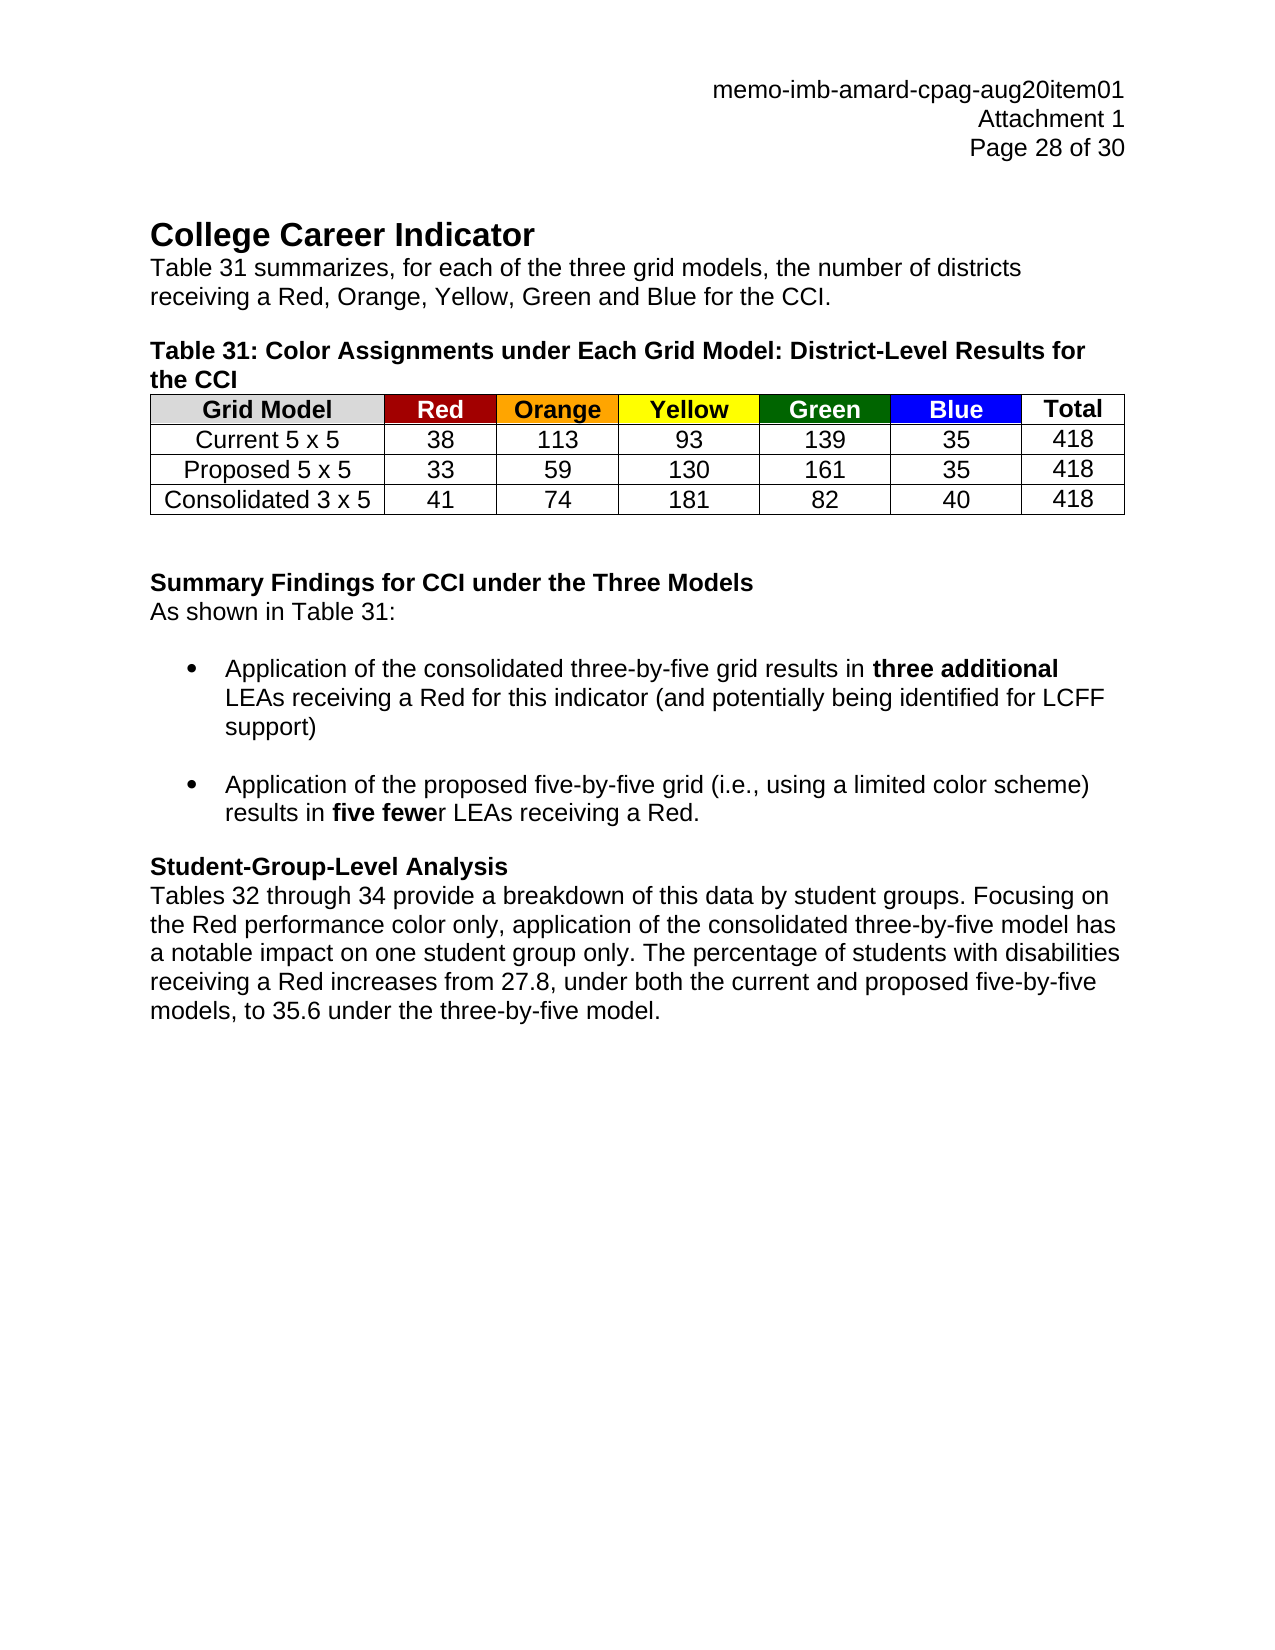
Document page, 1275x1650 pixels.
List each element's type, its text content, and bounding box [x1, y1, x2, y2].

text Tables 32 through 34 provide a breakdown of this data by student groups. Focusing on the Red performance color only, application of the consolidated three-by-five model has a notable impact on one student group only. The percentage of students with disabilities receiving a Red increases from 27.8, under both the current and proposed five-by-five models, to 35.6 under the three-by-five model. [150, 881, 1125, 1025]
table_cell 113 [497, 425, 618, 453]
table_cell 41 [385, 485, 496, 513]
table_header Total [1022, 395, 1124, 423]
table_cell 161 [760, 455, 890, 483]
table_cell 93 [619, 425, 759, 453]
table_cell 418 [1022, 455, 1124, 483]
subtitle College Career Indicator [150, 215, 1125, 253]
table_cell 139 [760, 425, 890, 453]
table_cell 59 [497, 455, 618, 483]
table_header Blue [891, 395, 1021, 423]
table_cell Proposed 5 x 5 [151, 455, 384, 483]
table_cell 33 [385, 455, 496, 483]
table_cell 38 [385, 425, 496, 453]
table_cell 35 [891, 425, 1021, 453]
table_cell 181 [619, 485, 759, 513]
table_header Orange [497, 395, 618, 423]
table_cell 418 [1022, 425, 1124, 453]
table_header Red [385, 395, 496, 423]
text As shown in Table 31: [150, 597, 1125, 654]
table_cell 74 [497, 485, 618, 513]
table_header Yellow [619, 395, 759, 423]
table_cell Consolidated 3 x 5 [151, 485, 384, 513]
table_cell 35 [891, 455, 1021, 483]
subtitle Summary Findings for CCI under the Three Models [150, 568, 1125, 597]
table_cell 130 [619, 455, 759, 483]
list Application of the consolidated three-by-five grid results in three additional LEAs receiving a Red for this indicator (and potentially being identified for LCFF support) [187, 654, 1125, 769]
list Application of the proposed five-by-five grid (i.e., using a limited color scheme) results in five fewer LEAs receiving a Red. [187, 769, 1125, 827]
table_cell 40 [891, 485, 1021, 513]
table_cell 418 [1022, 485, 1124, 513]
subtitle Table 31: Color Assignments under Each Grid Model: District-Level Results for the CCI [150, 336, 1125, 393]
table_cell Current 5 x 5 [151, 425, 384, 453]
table_header Green [760, 395, 890, 423]
text Table 31 summarizes, for each of the three grid models, the number of districts receiving a Red, Orange, Yellow, Green and Blue for the CCI. [150, 253, 1125, 311]
table_header Grid Model [151, 395, 384, 423]
subtitle Student-Group-Level Analysis [150, 852, 1125, 881]
table_cell 82 [760, 485, 890, 513]
